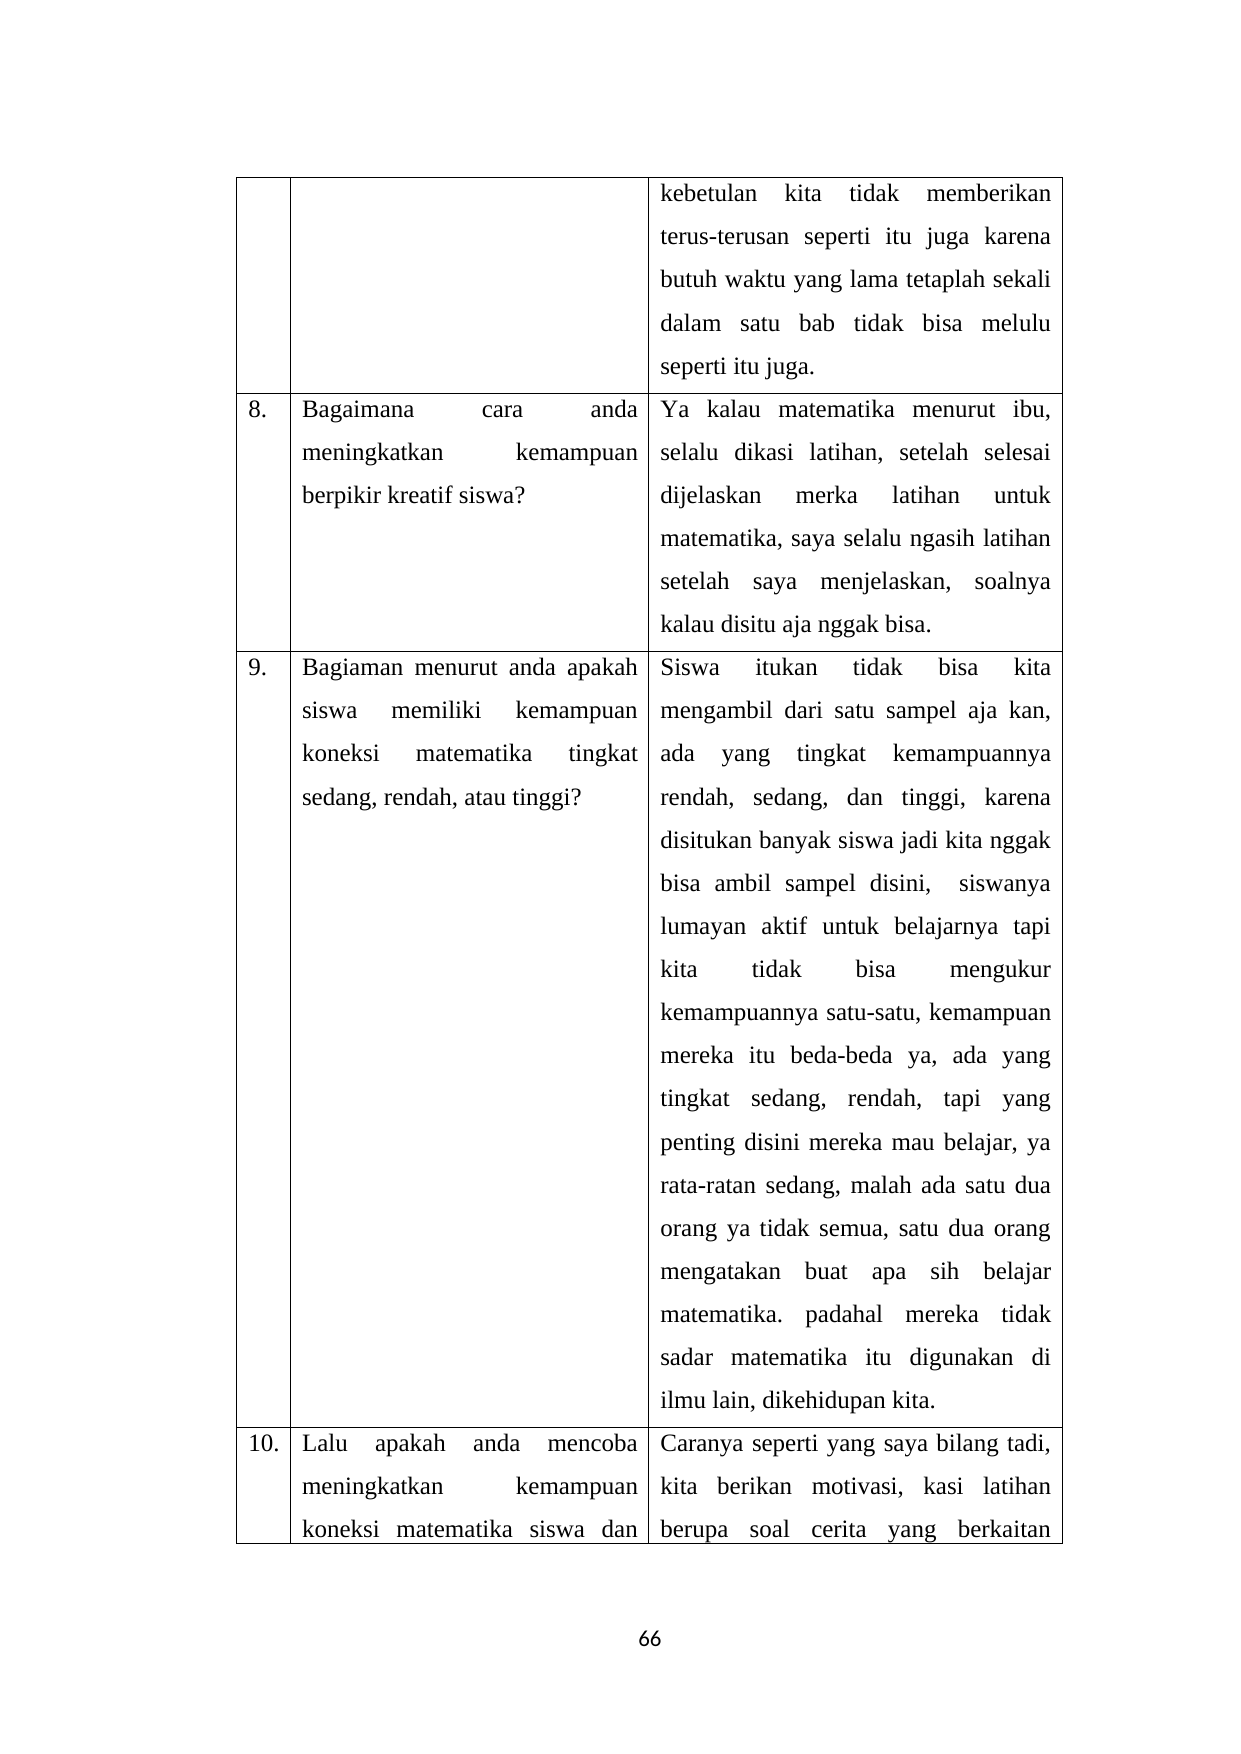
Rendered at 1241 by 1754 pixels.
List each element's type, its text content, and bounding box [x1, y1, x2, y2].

table_cell 7. [237, 178, 290, 393]
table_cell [649, 1428, 1062, 1543]
table_cell Ya kalau matematika menurut ibu, selalu dikasi latihan, setelah selesai dijelaskan merka latihan untuk matematika, saya selalu ngasih latihan setelah saya menjelaskan, soalnya kalau disitu aja nggak bisa. [649, 394, 1062, 651]
table_cell Bagaimana cara anda meningkatkan kemampuan berpikir kreatif siswa? [291, 394, 648, 651]
table_cell 10. [237, 1428, 290, 1543]
table_cell Siswa itukan tidak bisa kita mengambil dari satu sampel aja kan, ada yang tingkat kemampuannya rendah, sedang, dan tinggi, karena disitukan banyak siswa jadi kita nggak bisa ambil sampel disini, siswanya lumayan aktif untuk belajarnya tapi kita tidak bisa mengukur kemampuannya satu-satu, kemampuan mereka itu beda-beda ya, ada yang tingkat sedang, rendah, tapi yang penting disini mereka mau belajar, ya rata-ratan sedang, malah ada satu dua orang ya tidak semua, satu dua orang mengatakan buat apa sih belajar matematika. padahal mereka tidak sadar matematika itu digunakan di ilmu lain, dikehidupan kita. [649, 652, 1062, 1427]
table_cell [649, 178, 1062, 393]
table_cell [291, 1428, 648, 1543]
table_cell 8. [237, 394, 290, 651]
table_cell 9. [237, 652, 290, 1427]
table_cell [291, 178, 648, 393]
table_cell Bagiaman menurut anda apakah siswa memiliki kemampuan koneksi matematika tingkat sedang, rendah, atau tinggi? [291, 652, 648, 1427]
